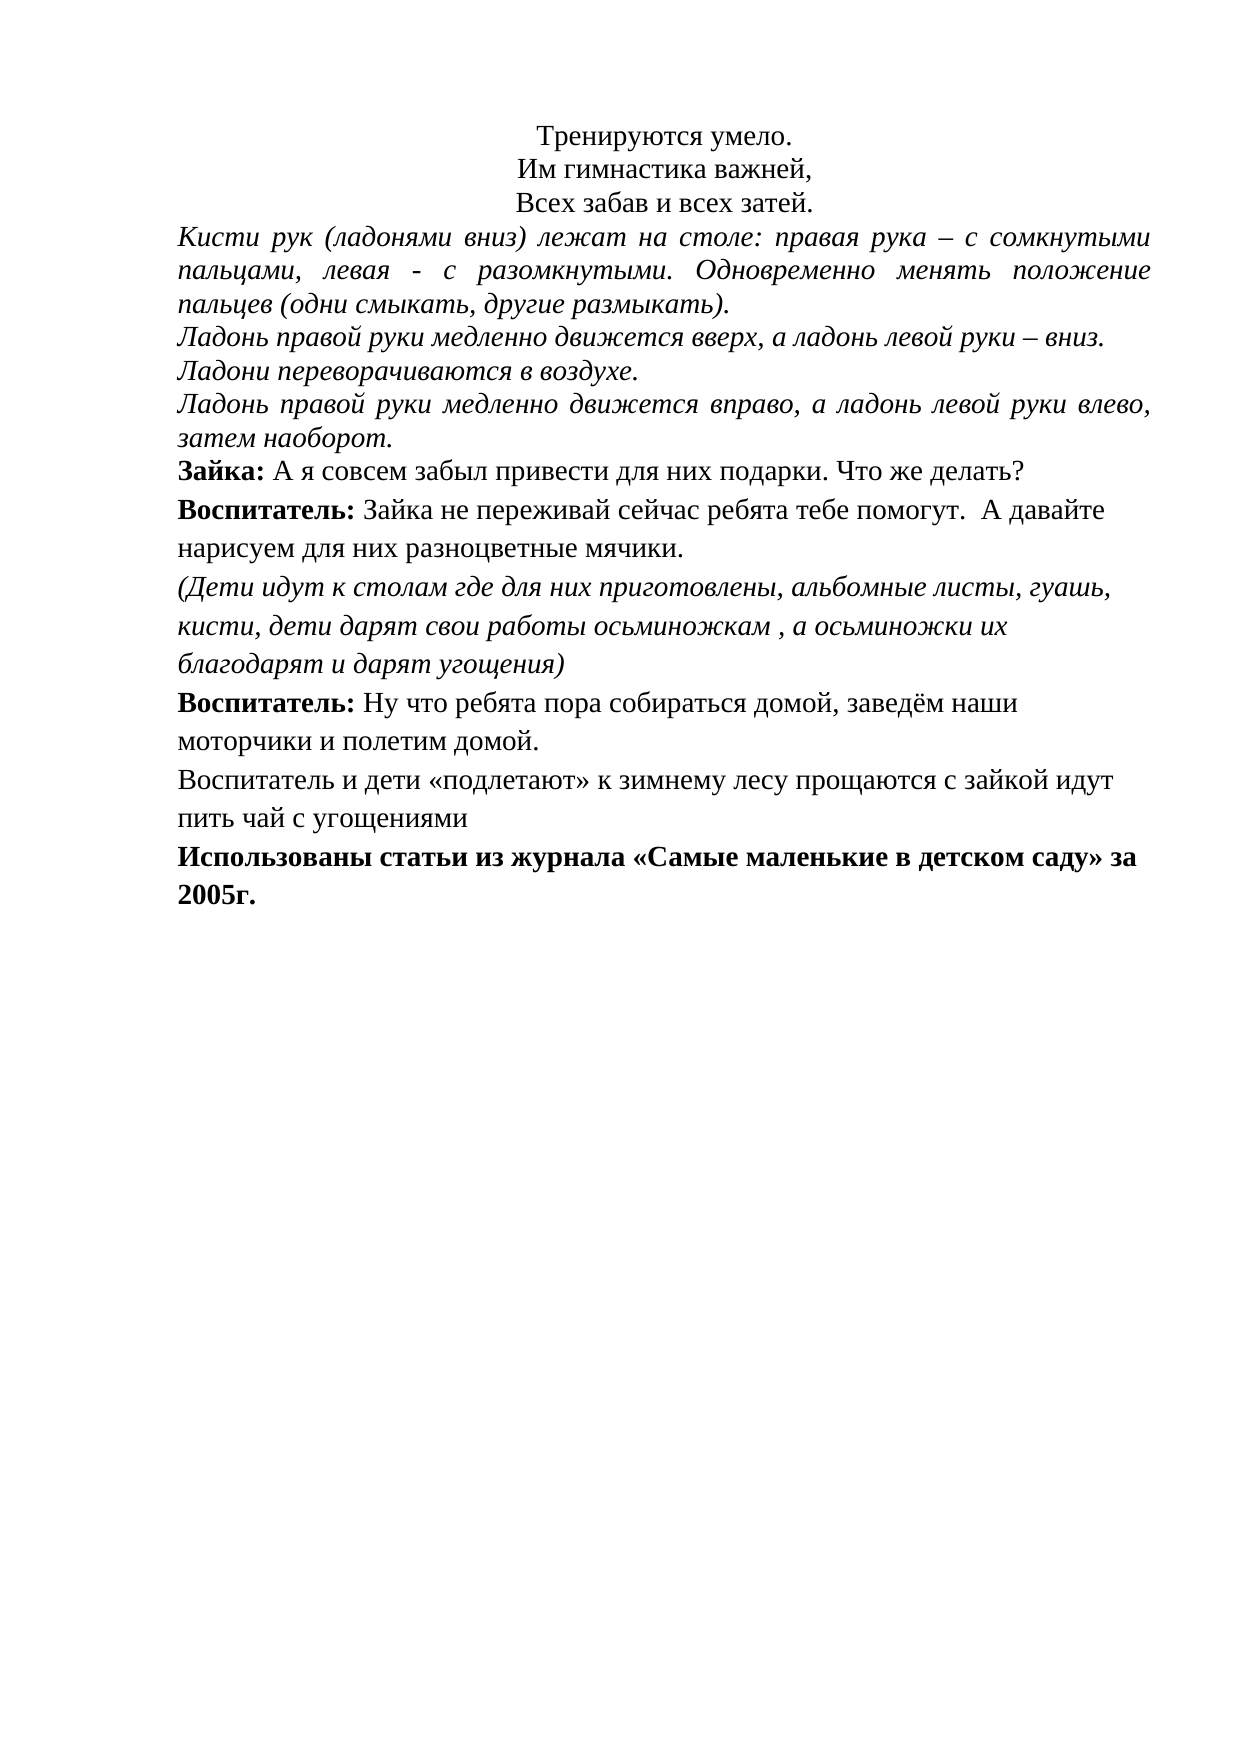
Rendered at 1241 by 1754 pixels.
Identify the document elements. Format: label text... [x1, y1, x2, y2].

text Им гимнастика важней, [177, 152, 1152, 185]
text Ладони переворачиваются в воздухе. [177, 353, 1152, 386]
text Воспитатель: Зайка не переживай сейчас ребята тебе помогут. А давайте нарисуем для них разноцветные мячики. [177, 492, 1152, 564]
text Ладонь правой руки медленно движется вправо, а ладонь левой руки влево, затем наоборот. [177, 386, 1152, 453]
text Использованы статьи из журнала «Самые маленькие в детском саду» за 2005г. [177, 839, 1152, 911]
text Ладонь правой руки медленно движется вверх, а ладонь левой руки – вниз. [177, 319, 1152, 353]
text Кисти рук (ладонями вниз) лежат на столе: правая рука – с сомкнутыми пальцами, левая - с разомкнутыми. Одновременно менять положение пальцев (одни смыкать, другие размыкать). [177, 219, 1152, 319]
text Воспитатель и дети «подлетают» к зимнему лесу прощаются с зайкой идут пить чай с угощениями [177, 762, 1152, 834]
text Зайка: А я совсем забыл привести для них подарки. Что же делать? [177, 453, 1152, 487]
text Всех забав и всех затей. [177, 185, 1152, 219]
text Воспитатель: Ну что ребята пора собираться домой, заведём наши моторчики и полетим домой. [177, 685, 1152, 757]
text (Дети идут к столам где для них приготовлены, альбомные листы, гуашь, кисти, дети дарят свои работы осьминожкам , а осьминожки их благодарят и дарят угощения) [177, 569, 1152, 680]
text Тренируются умело. [177, 118, 1152, 152]
